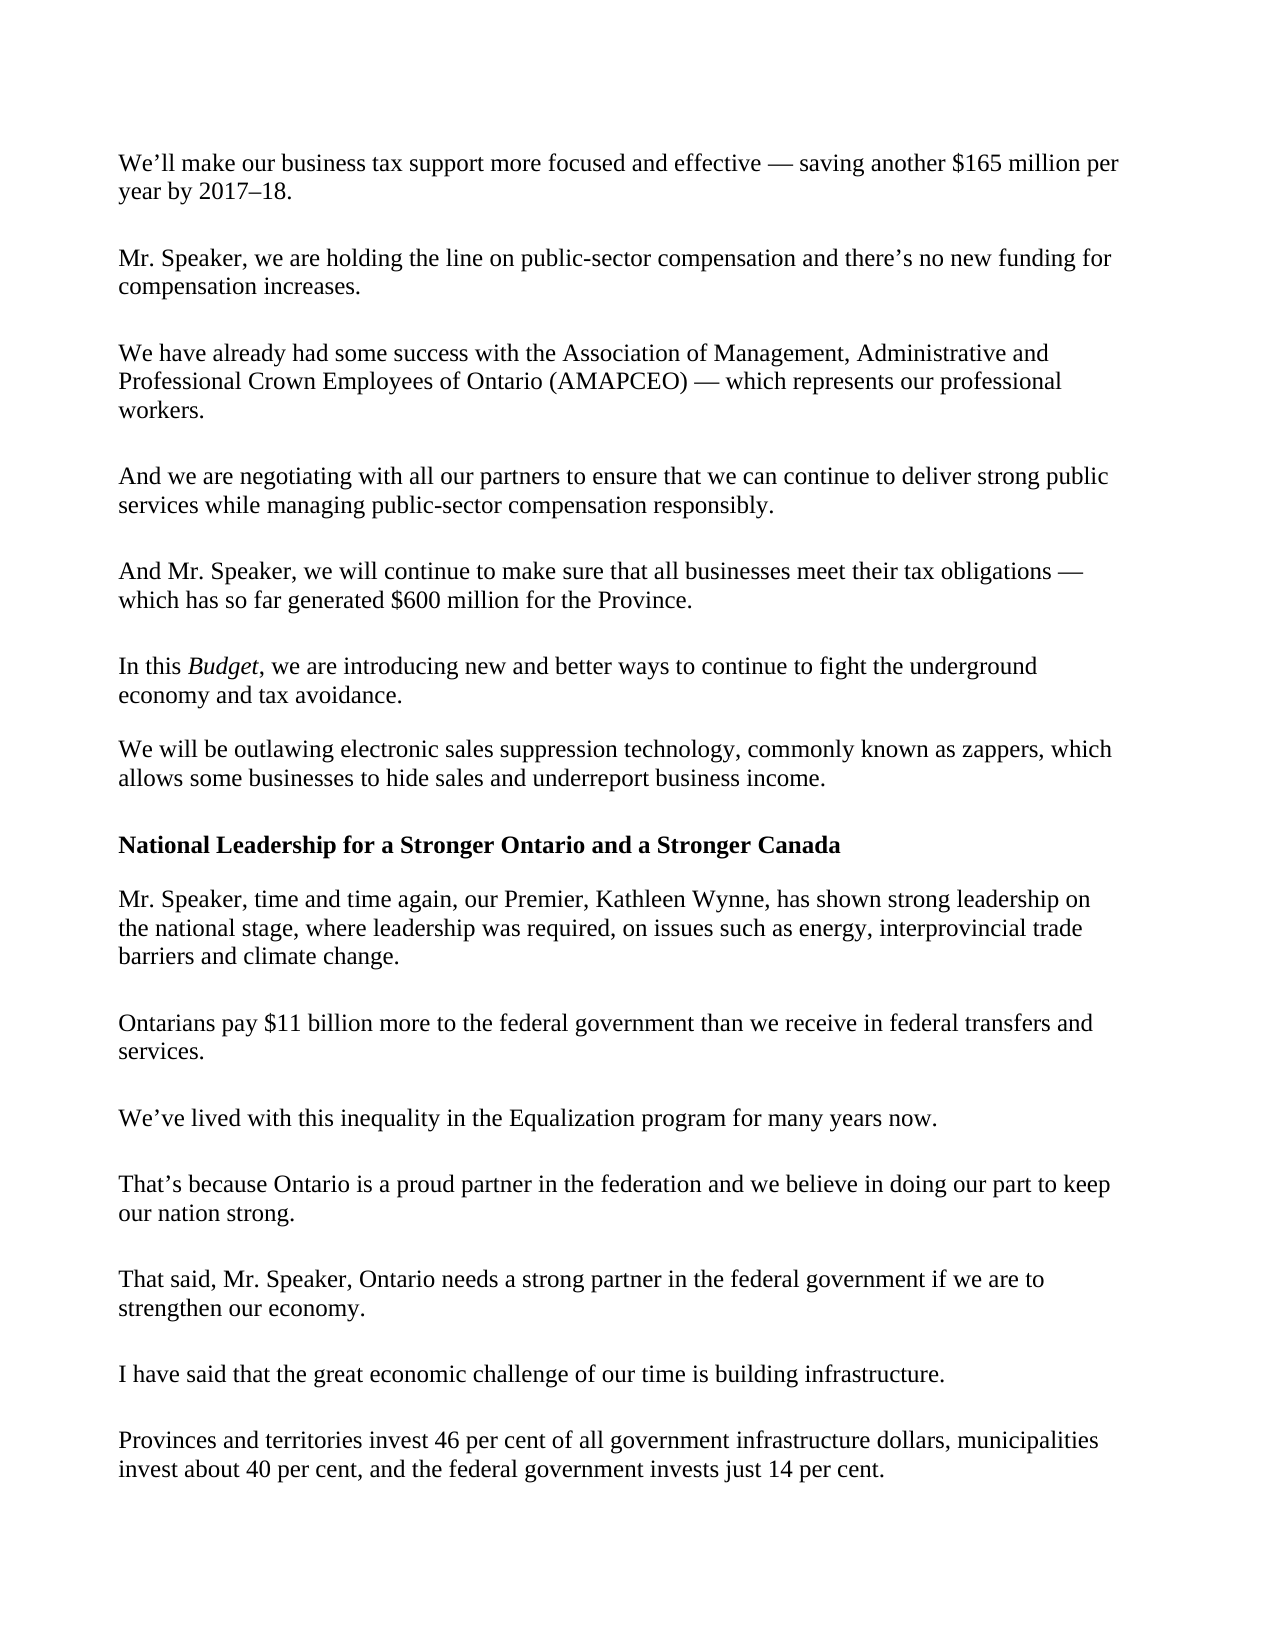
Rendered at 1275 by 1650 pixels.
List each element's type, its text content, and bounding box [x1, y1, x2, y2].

text We’ve lived with this inequality in the Equalization program for many years now. [118, 1103, 1126, 1131]
text Mr. Speaker, we are holding the line on public-sector compensation and there’s no new funding for compensation increases. [118, 243, 1126, 300]
text And Mr. Speaker, we will continue to make sure that all businesses meet their tax obligations — which has so far generated $600 million for the Province. [118, 556, 1126, 614]
text That’s because Ontario is a proud partner in the federation and we believe in doing our part to keep our nation strong. [118, 1169, 1126, 1226]
text I have said that the great economic challenge of our time is building infrastructure. [118, 1359, 1126, 1388]
text We will be outlawing electronic sales suppression technology, commonly known as zappers, which allows some businesses to hide sales and underreport business income. [118, 734, 1126, 791]
text National Leadership for a Stronger Ontario and a Stronger Canada [118, 829, 1126, 859]
text Mr. Speaker, time and time again, our Premier, Kathleen Wynne, has shown strong leadership on the national stage, where leadership was required, on issues such as energy, interprovincial trade barriers and climate change. [118, 884, 1126, 970]
text We have already had some success with the Association of Management, Administrative and Professional Crown Employees of Ontario (AMAPCEO) — which represents our professional workers. [118, 338, 1126, 424]
text We’ll make our business tax support more focused and effective — saving another $165 million per year by 2017–18. [118, 148, 1126, 205]
text That said, Mr. Speaker, Ontario needs a strong partner in the federal government if we are to strengthen our economy. [118, 1264, 1126, 1321]
text Provinces and territories invest 46 per cent of all government infrastructure dollars, municipalities invest about 40 per cent, and the federal government invests just 14 per cent. [118, 1425, 1126, 1483]
text In this Budget, we are introducing new and better ways to continue to fight the underground economy and tax avoidance. [118, 651, 1126, 709]
text Ontarians pay $11 billion more to the federal government than we receive in federal transfers and services. [118, 1008, 1126, 1065]
text And we are negotiating with all our partners to ensure that we can continue to deliver strong public services while managing public-sector compensation responsibly. [118, 461, 1126, 519]
